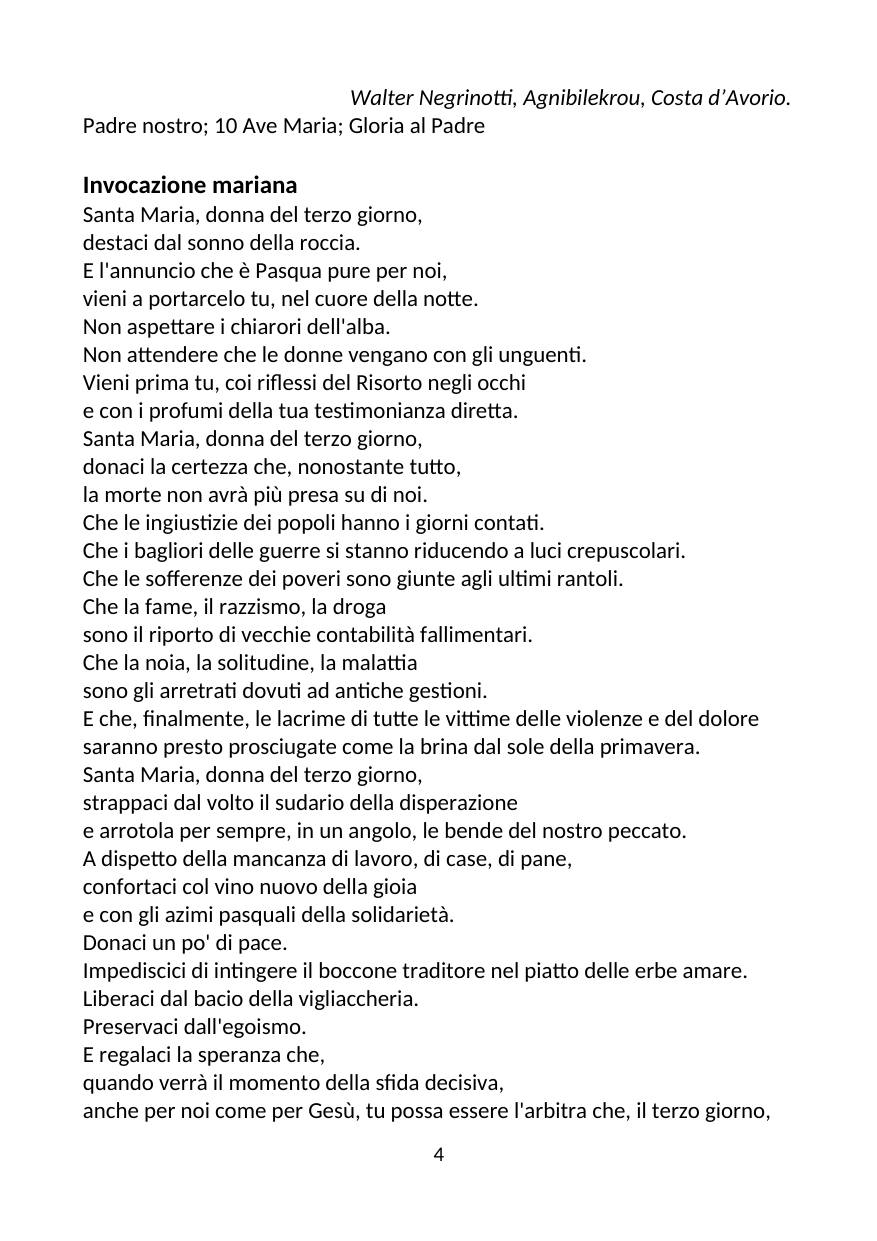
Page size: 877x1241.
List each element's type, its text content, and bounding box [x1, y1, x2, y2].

text e con i profumi della tua testimonianza diretta. [83, 396, 794, 424]
text saranno presto prosciugate come la brina dal sole della primavera. [83, 732, 794, 760]
text Walter Negrinotti, Agnibilekrou, Costa d’Avorio. [83, 83, 794, 111]
text Che la noia, la solitudine, la malattia [83, 648, 794, 676]
text sono gli arretrati dovuti ad antiche gestioni. [83, 676, 794, 704]
text E l'annuncio che è Pasqua pure per noi, [83, 256, 794, 284]
text Santa Maria, donna del terzo giorno, [83, 200, 794, 228]
text la morte non avrà più presa su di noi. [83, 480, 794, 508]
text Santa Maria, donna del terzo giorno, [83, 760, 794, 788]
text Vieni prima tu, coi riflessi del Risorto negli occhi [83, 368, 794, 396]
text Impediscici di intingere il boccone traditore nel piatto delle erbe amare. [83, 956, 794, 984]
text E regalaci la speranza che, [83, 1040, 794, 1068]
text Invocazione mariana [83, 169, 794, 200]
text Liberaci dal bacio della vigliaccheria. [83, 984, 794, 1012]
text confortaci col vino nuovo della gioia [83, 872, 794, 900]
text donaci la certezza che, nonostante tutto, [83, 452, 794, 480]
text Che la fame, il razzismo, la droga [83, 592, 794, 620]
text Santa Maria, donna del terzo giorno, [83, 424, 794, 452]
text quando verrà il momento della sfida decisiva, [83, 1068, 794, 1096]
text Donaci un po' di pace. [83, 928, 794, 956]
text sono il riporto di vecchie contabilità fallimentari. [83, 620, 794, 648]
text e con gli azimi pasquali della solidarietà. [83, 900, 794, 928]
text Che le sofferenze dei poveri sono giunte agli ultimi rantoli. [83, 564, 794, 592]
text Padre nostro; 10 Ave Maria; Gloria al Padre [83, 111, 794, 139]
text Preservaci dall'egoismo. [83, 1012, 794, 1040]
text Non attendere che le donne vengano con gli unguenti. [83, 340, 794, 368]
text A dispetto della mancanza di lavoro, di case, di pane, [83, 844, 794, 872]
text E che, finalmente, le lacrime di tutte le vittime delle violenze e del dolore [83, 704, 794, 732]
text destaci dal sonno della roccia. [83, 228, 794, 256]
text vieni a portarcelo tu, nel cuore della notte. [83, 284, 794, 312]
text Che le ingiustizie dei popoli hanno i giorni contati. [83, 508, 794, 536]
text anche per noi come per Gesù, tu possa essere l'arbitra che, il terzo giorno, [83, 1096, 794, 1124]
text strappaci dal volto il sudario della disperazione [83, 788, 794, 816]
text Non aspettare i chiarori dell'alba. [83, 312, 794, 340]
text Che i bagliori delle guerre si stanno riducendo a luci crepuscolari. [83, 536, 794, 564]
text e arrotola per sempre, in un angolo, le bende del nostro peccato. [83, 816, 794, 844]
